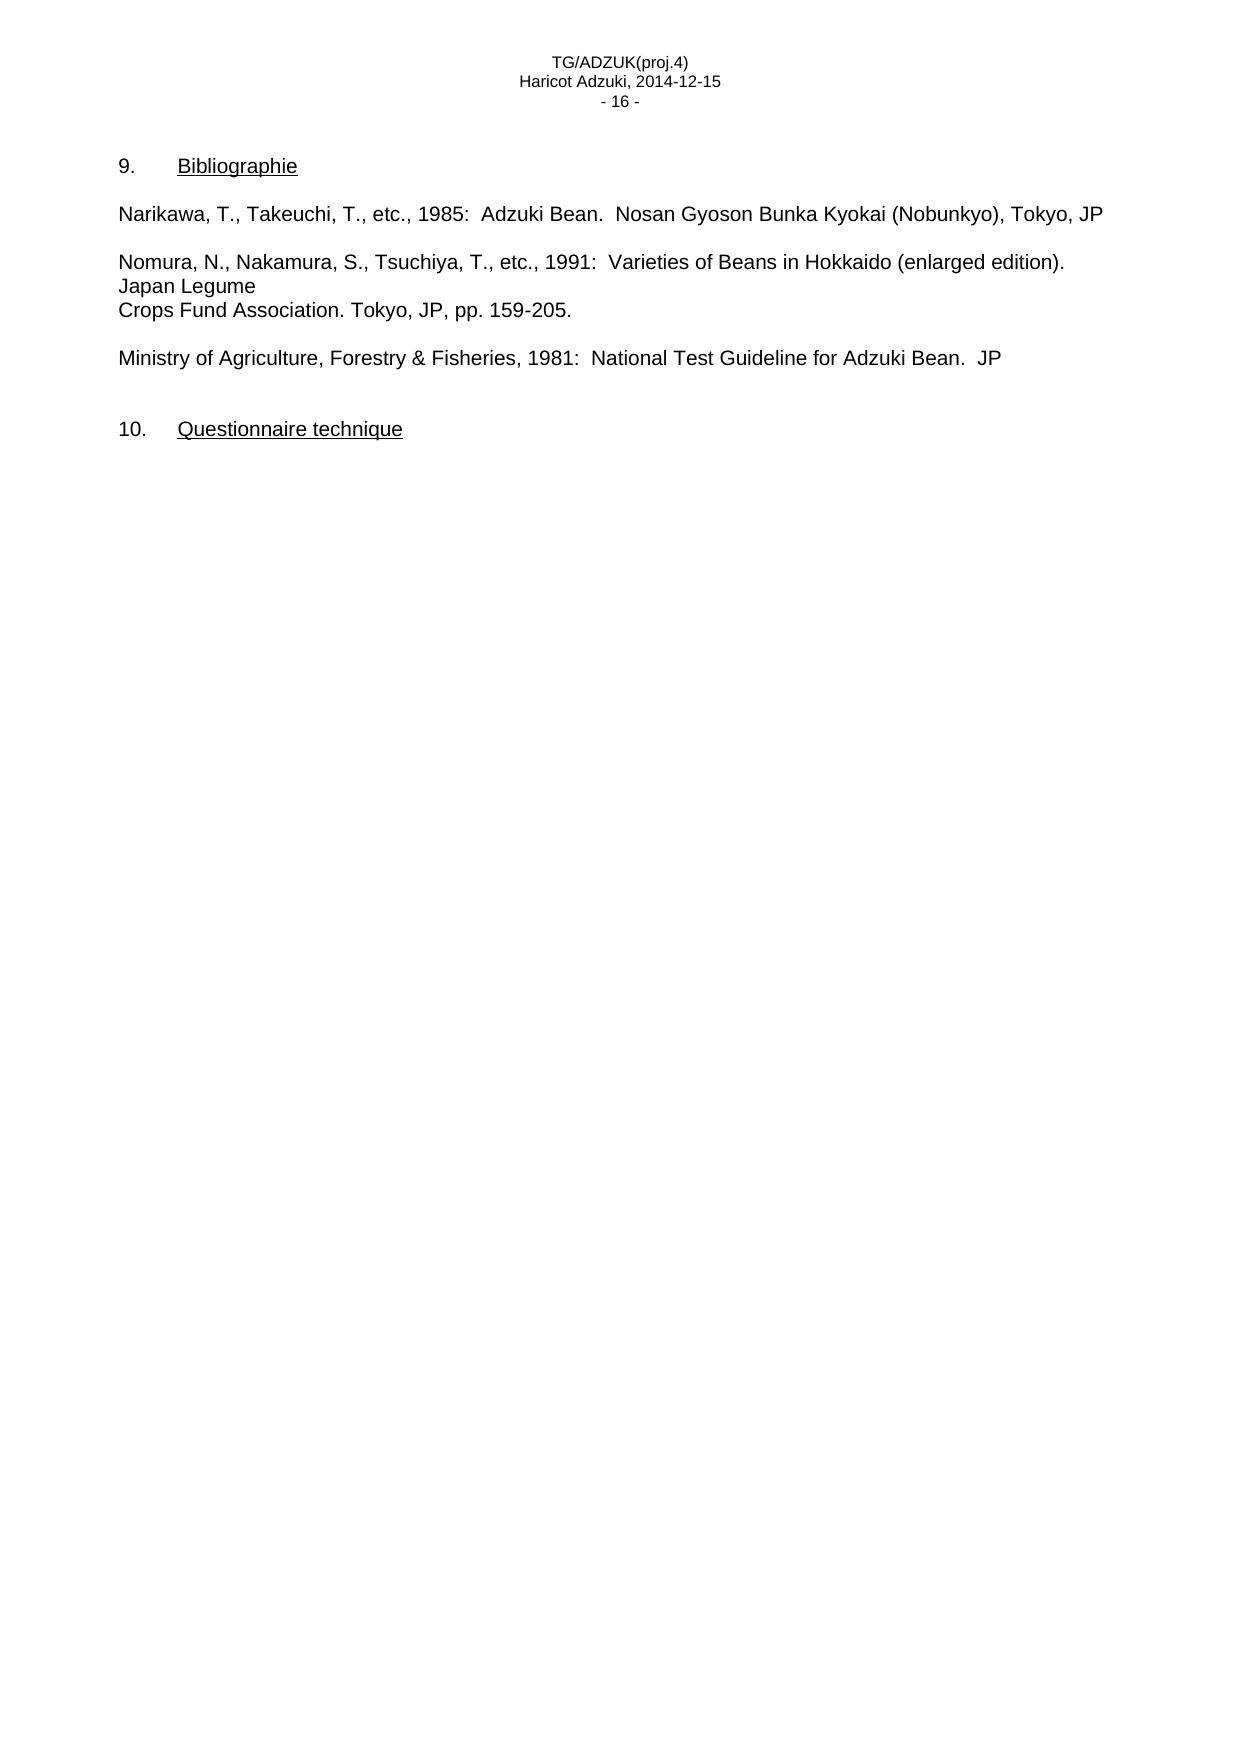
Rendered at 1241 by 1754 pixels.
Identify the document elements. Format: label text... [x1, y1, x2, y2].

subtitle Questionnaire technique [118, 417, 1122, 441]
text Narikawa, T., Takeuchi, T., etc., 1985: Adzuki Bean. Nosan Gyoson Bunka Kyokai (Nobunkyo), Tokyo, JP [118, 202, 1122, 226]
text Crops Fund Association. Tokyo, JP, pp. 159-205. [118, 297, 1122, 321]
text Ministry of Agriculture, Forestry & Fisheries, 1981: National Test Guideline for Adzuki Bean. JP [118, 345, 1122, 369]
text Nomura, N., Nakamura, S., Tsuchiya, T., etc., 1991: Varieties of Beans in Hokkaido (enlarged edition). Japan Legume [118, 249, 1122, 297]
subtitle Bibliographie [118, 154, 1122, 178]
